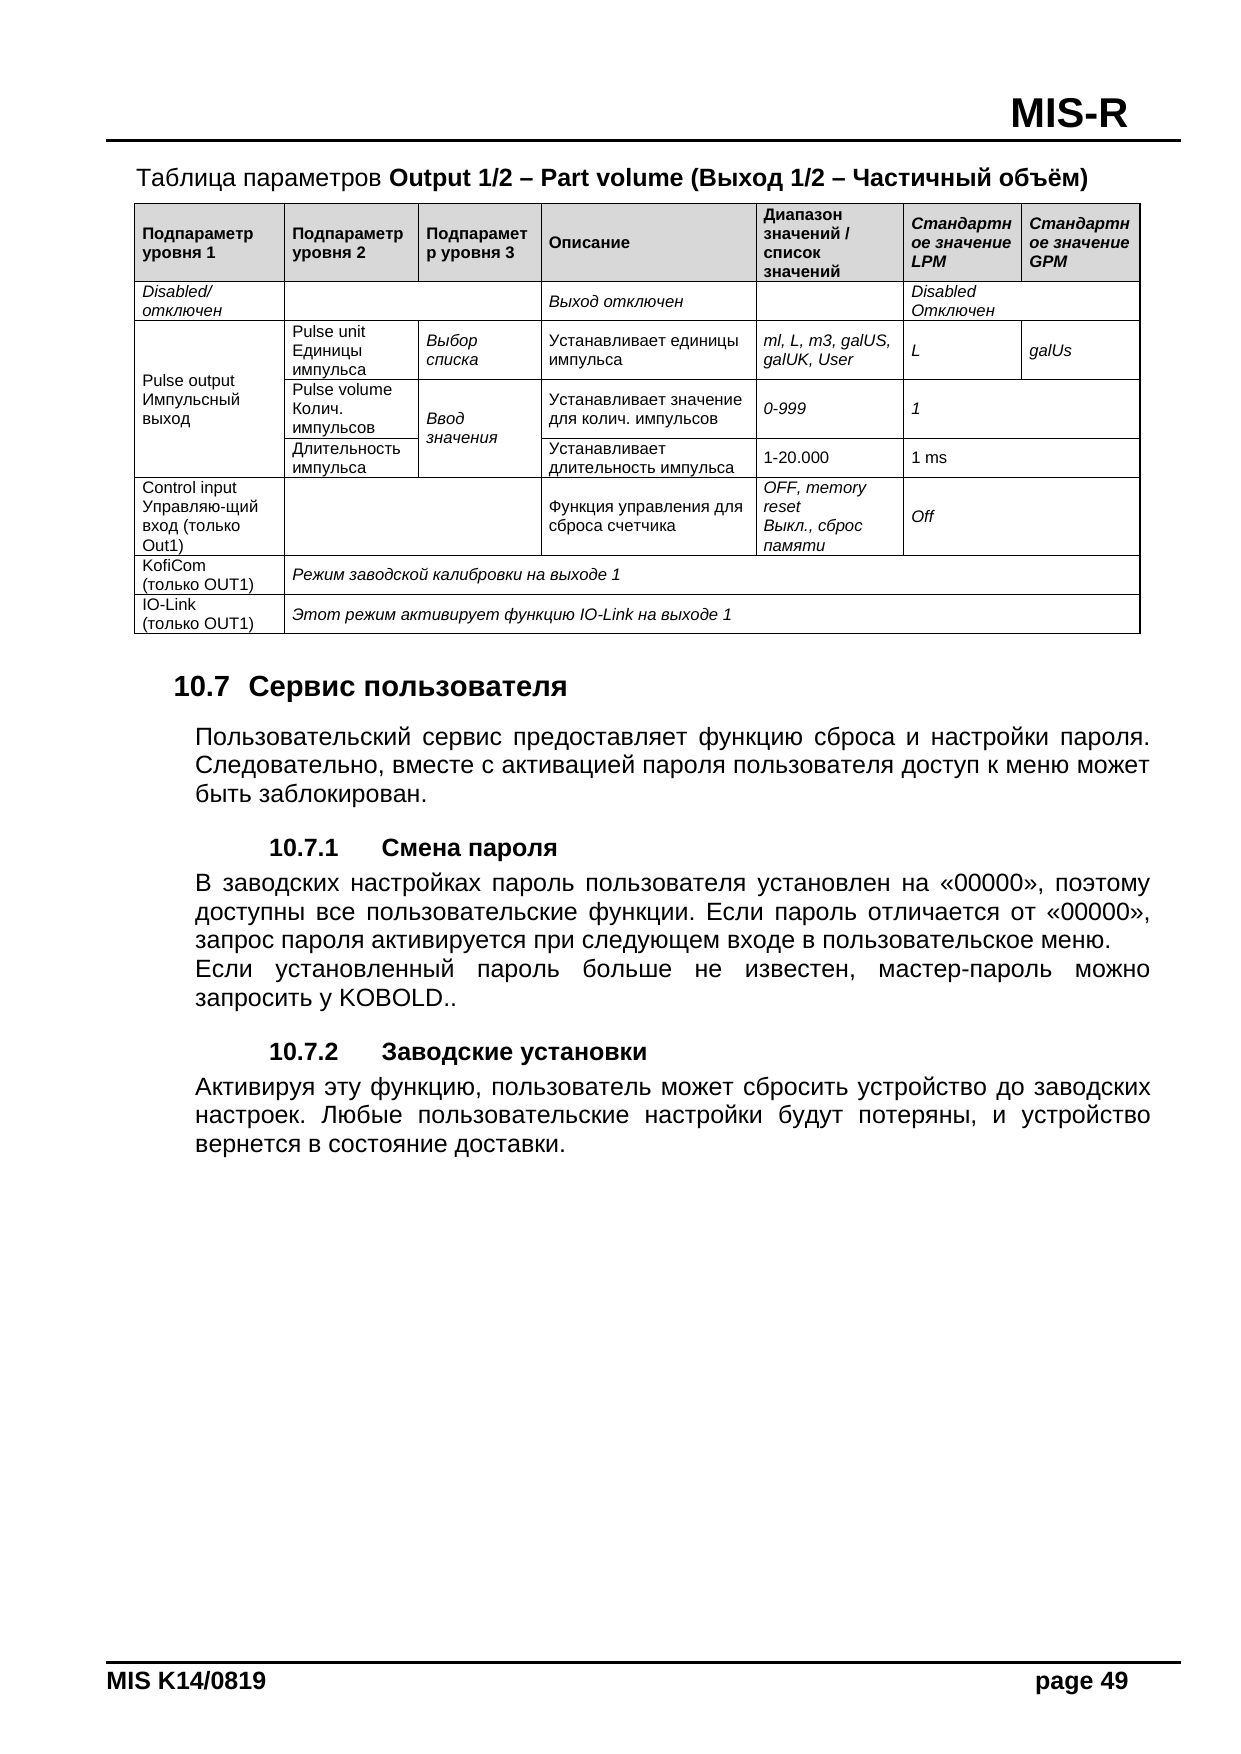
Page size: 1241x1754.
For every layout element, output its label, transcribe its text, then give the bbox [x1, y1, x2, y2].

table_cell ml, L, m3, galUS, galUK, User [757, 321, 903, 379]
table_header Описание [542, 204, 756, 281]
table_cell [757, 282, 903, 320]
table_cell OFF, memory reset Выкл., сброс памяти [757, 478, 903, 554]
table_cell Устанавливает значение для колич. импульсов [542, 380, 756, 437]
table_cell Disabled Отключен [904, 282, 1139, 320]
table_cell Pulse unit Единицы импульса [285, 321, 418, 379]
table_cell Устанавливает длительность импульса [542, 439, 756, 477]
table_cell galUs [1022, 321, 1139, 379]
table_cell Disabled/ отключен [135, 282, 284, 320]
table_cell [285, 282, 541, 320]
table_cell Устанавливает единицы импульса [542, 321, 756, 379]
table_cell Control input Управляю-щий вход (только Out1) [135, 478, 284, 554]
subtitle Заводские установки [269, 1037, 1152, 1065]
table_cell 1 [904, 380, 1139, 437]
text Активируя эту функцию, пользователь может сбросить устройство до заводских настроек. Любые пользовательские настройки будут потеряны, и устройство вернется в состояние доставки. [195, 1072, 1152, 1158]
text Таблица параметров Output 1/2 – Part volume (Выход 1/2 – Частичный объём) [136, 162, 1152, 191]
table_cell Функция управления для сброса счетчика [542, 478, 756, 554]
table_cell L [904, 321, 1021, 379]
table_header Подпараметр уровня 1 [135, 204, 284, 281]
table_cell 1 ms [904, 439, 1139, 477]
table_cell Pulse output Импульсный выход [135, 321, 284, 477]
subtitle Сервис пользователя [173, 669, 1152, 703]
text В заводских настройках пароль пользователя установлен на «00000», поэтому доступны все пользовательские функции. Если пароль отличается от «00000», запрос пароля активируется при следующем входе в пользовательское меню. [195, 868, 1152, 954]
table_cell Off [904, 478, 1139, 554]
table_header Стандартное значение LPM [904, 204, 1021, 281]
table_header Диапазон значений / список значений [757, 204, 903, 281]
table_cell Длительность импульса [285, 439, 418, 477]
table_cell Режим заводской калибровки на выходе 1 [285, 556, 1139, 594]
table_cell 1-20.000 [757, 439, 903, 477]
table_header Стандартное значение GPM [1022, 204, 1139, 281]
table_cell Выбор списка [419, 321, 541, 379]
table_cell Этот режим активирует функцию IO-Link на выходе 1 [285, 595, 1139, 633]
table_cell Ввод значения [419, 380, 541, 477]
table_header Подпараметр уровня 3 [419, 204, 541, 281]
table_cell IO-Link (только OUT1) [135, 595, 284, 633]
table_cell KofiCom (только OUT1) [135, 556, 284, 594]
table_cell Pulse volume Колич. импульсов [285, 380, 418, 437]
table_cell Выход отключен [542, 282, 756, 320]
table_cell 0-999 [757, 380, 903, 437]
text Пользовательский сервис предоставляет функцию сброса и настройки пароля. Следовательно, вместе с активацией пароля пользователя доступ к меню может быть заблокирован. [195, 722, 1152, 808]
table_cell [285, 478, 541, 554]
subtitle Смена пароля [269, 833, 1152, 862]
table_header Подпараметр уровня 2 [285, 204, 418, 281]
text Если установленный пароль больше не известен, мастер-пароль можно запросить у KOBOLD.. [195, 954, 1152, 1012]
